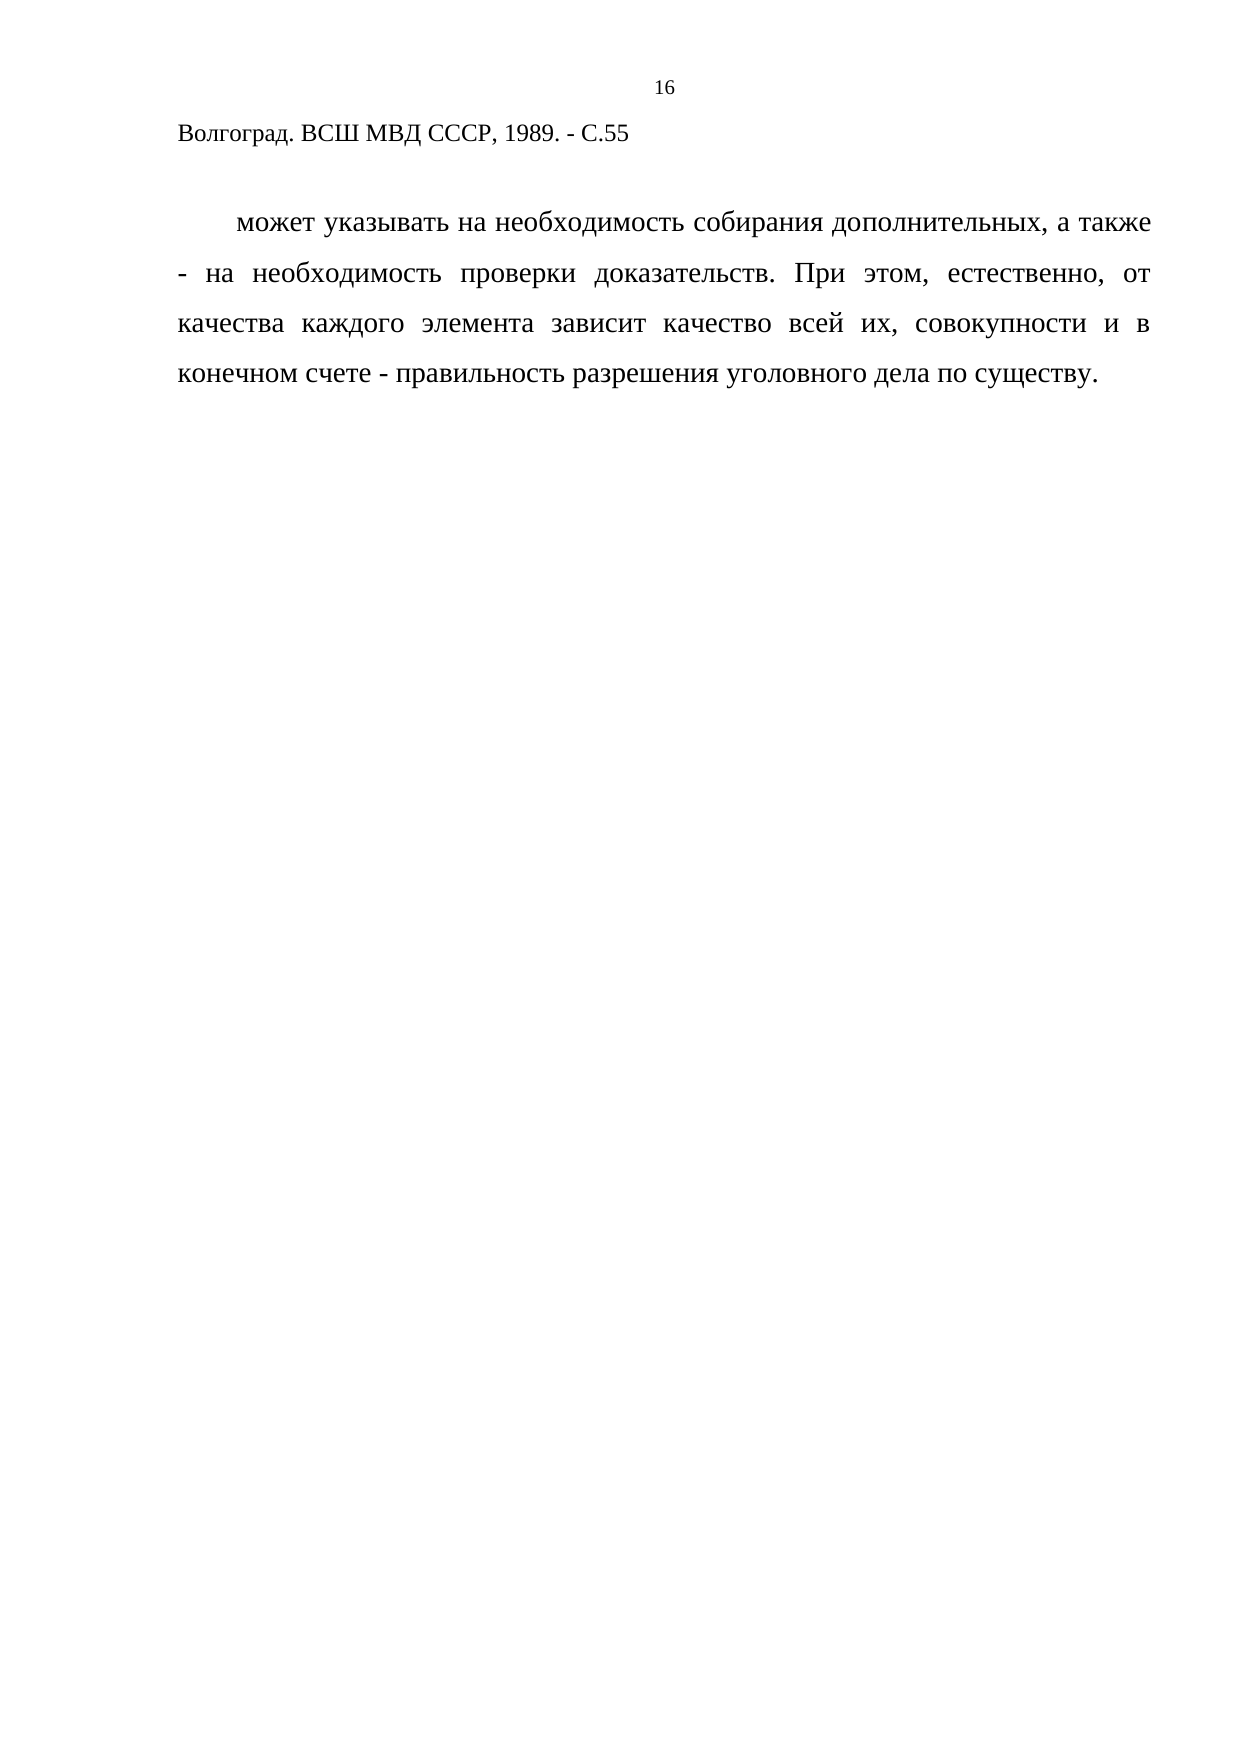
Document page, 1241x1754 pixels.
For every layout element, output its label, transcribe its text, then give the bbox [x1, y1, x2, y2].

text может указывать на необходимость собирания дополнительных, а также - на необходимость проверки доказательств. При этом, естественно, от качества каждого элемента зависит качество всей их, совокупности и в конечном счете - правильность разрешения уголовного дела по существу. [177, 204, 1152, 389]
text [177, 118, 1152, 147]
